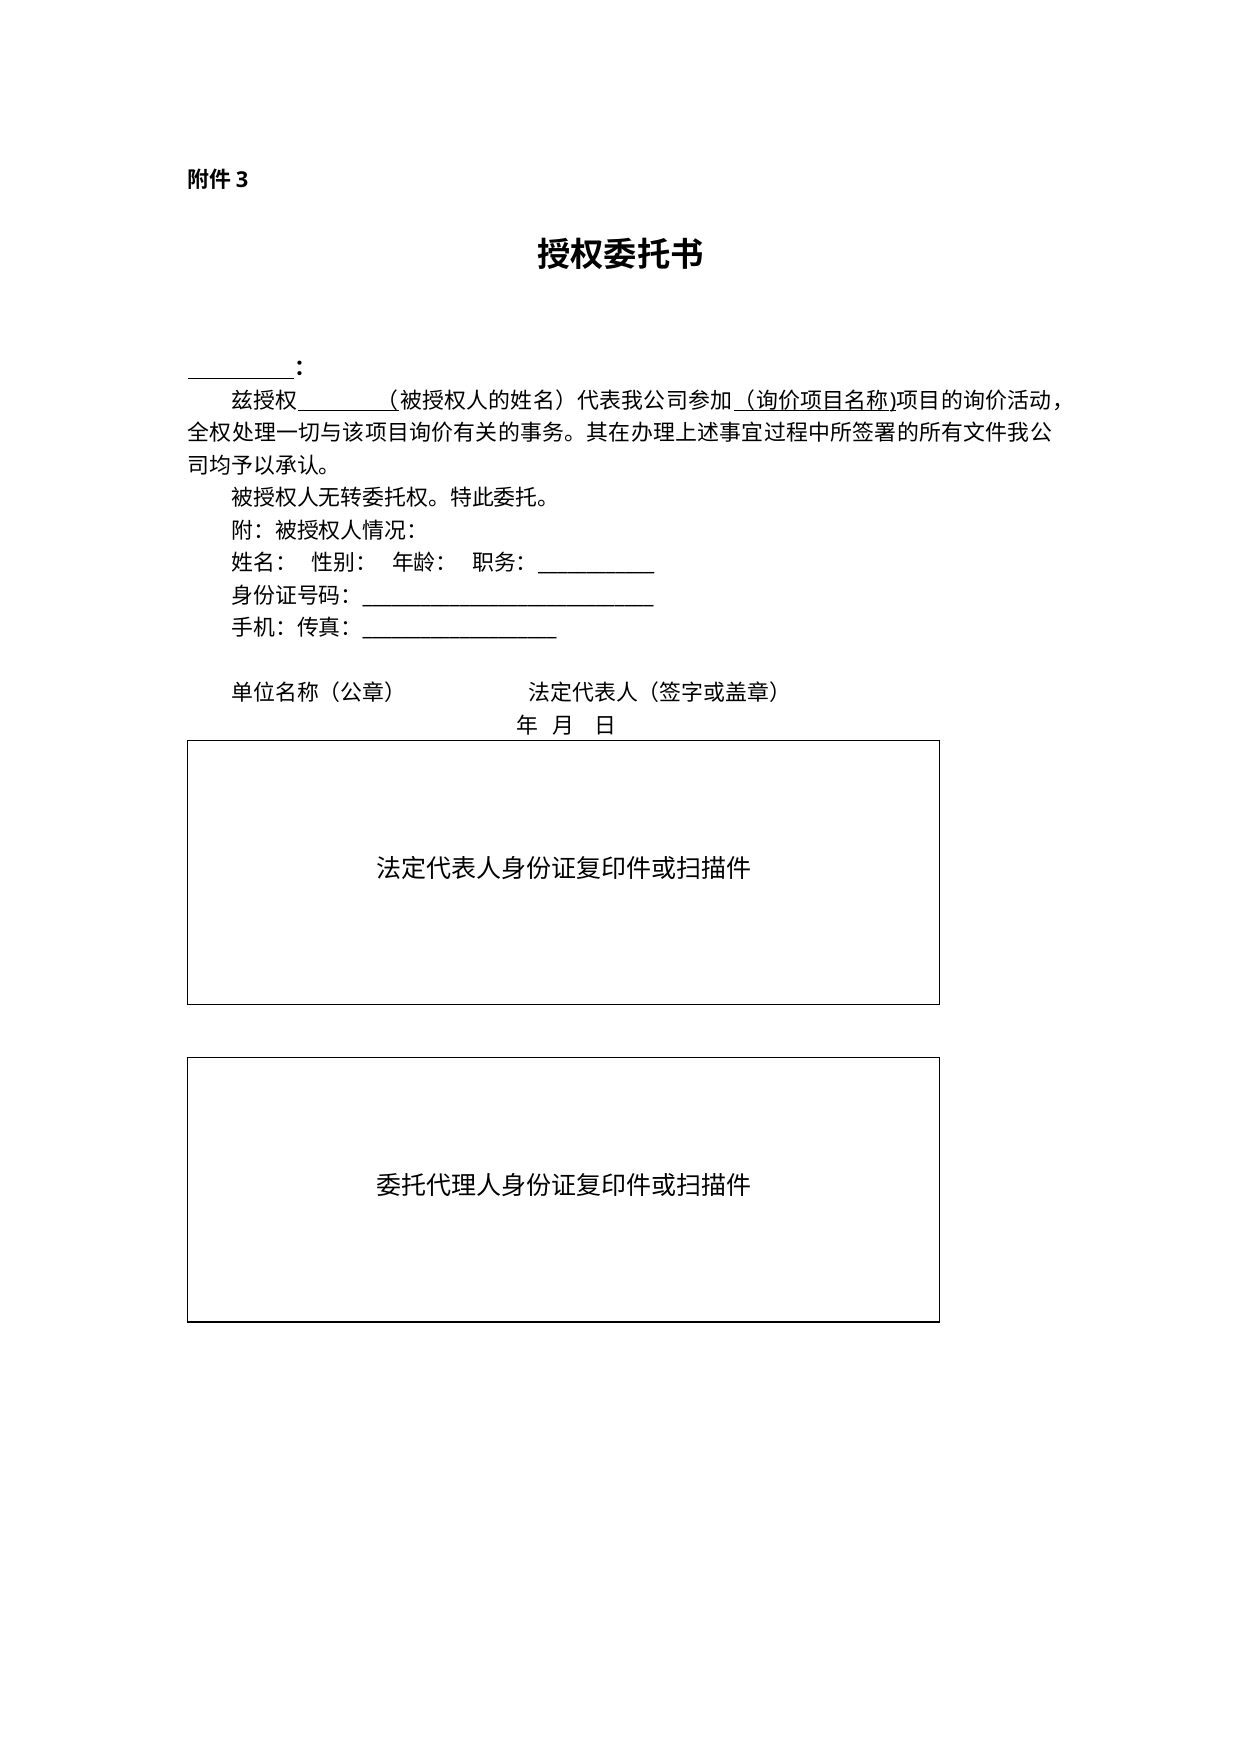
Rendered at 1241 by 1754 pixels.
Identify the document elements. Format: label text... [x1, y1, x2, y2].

text 年 月 日 [187, 707, 1053, 740]
text 附：被授权人情况： [187, 512, 1053, 545]
text 被授权人无转委托权。特此委托。 [187, 480, 1053, 512]
table_header 委托代理人身份证复印件或扫描件 [188, 1058, 939, 1321]
text 手机：传真：____________________ [187, 610, 1053, 642]
text 兹授权 （被授权人的姓名）代表我公司参加（询价项目名称)项目的询价活动，全权处理一切与该项目询价有关的事务。其在办理上述事宜过程中所签署的所有文件我公司均予以承认。 [187, 382, 1053, 480]
text ： [187, 350, 1053, 382]
text 单位名称（公章） 法定代表人（签字或盖章） [187, 675, 1053, 707]
text 授权委托书 [187, 219, 1053, 284]
table_header 法定代表人身份证复印件或扫描件 [188, 741, 939, 1004]
text 身份证号码：______________________________ [187, 577, 1053, 610]
text 附件3 [187, 162, 1053, 194]
text 姓名： 性别： 年龄： 职务：____________ [187, 545, 1053, 577]
